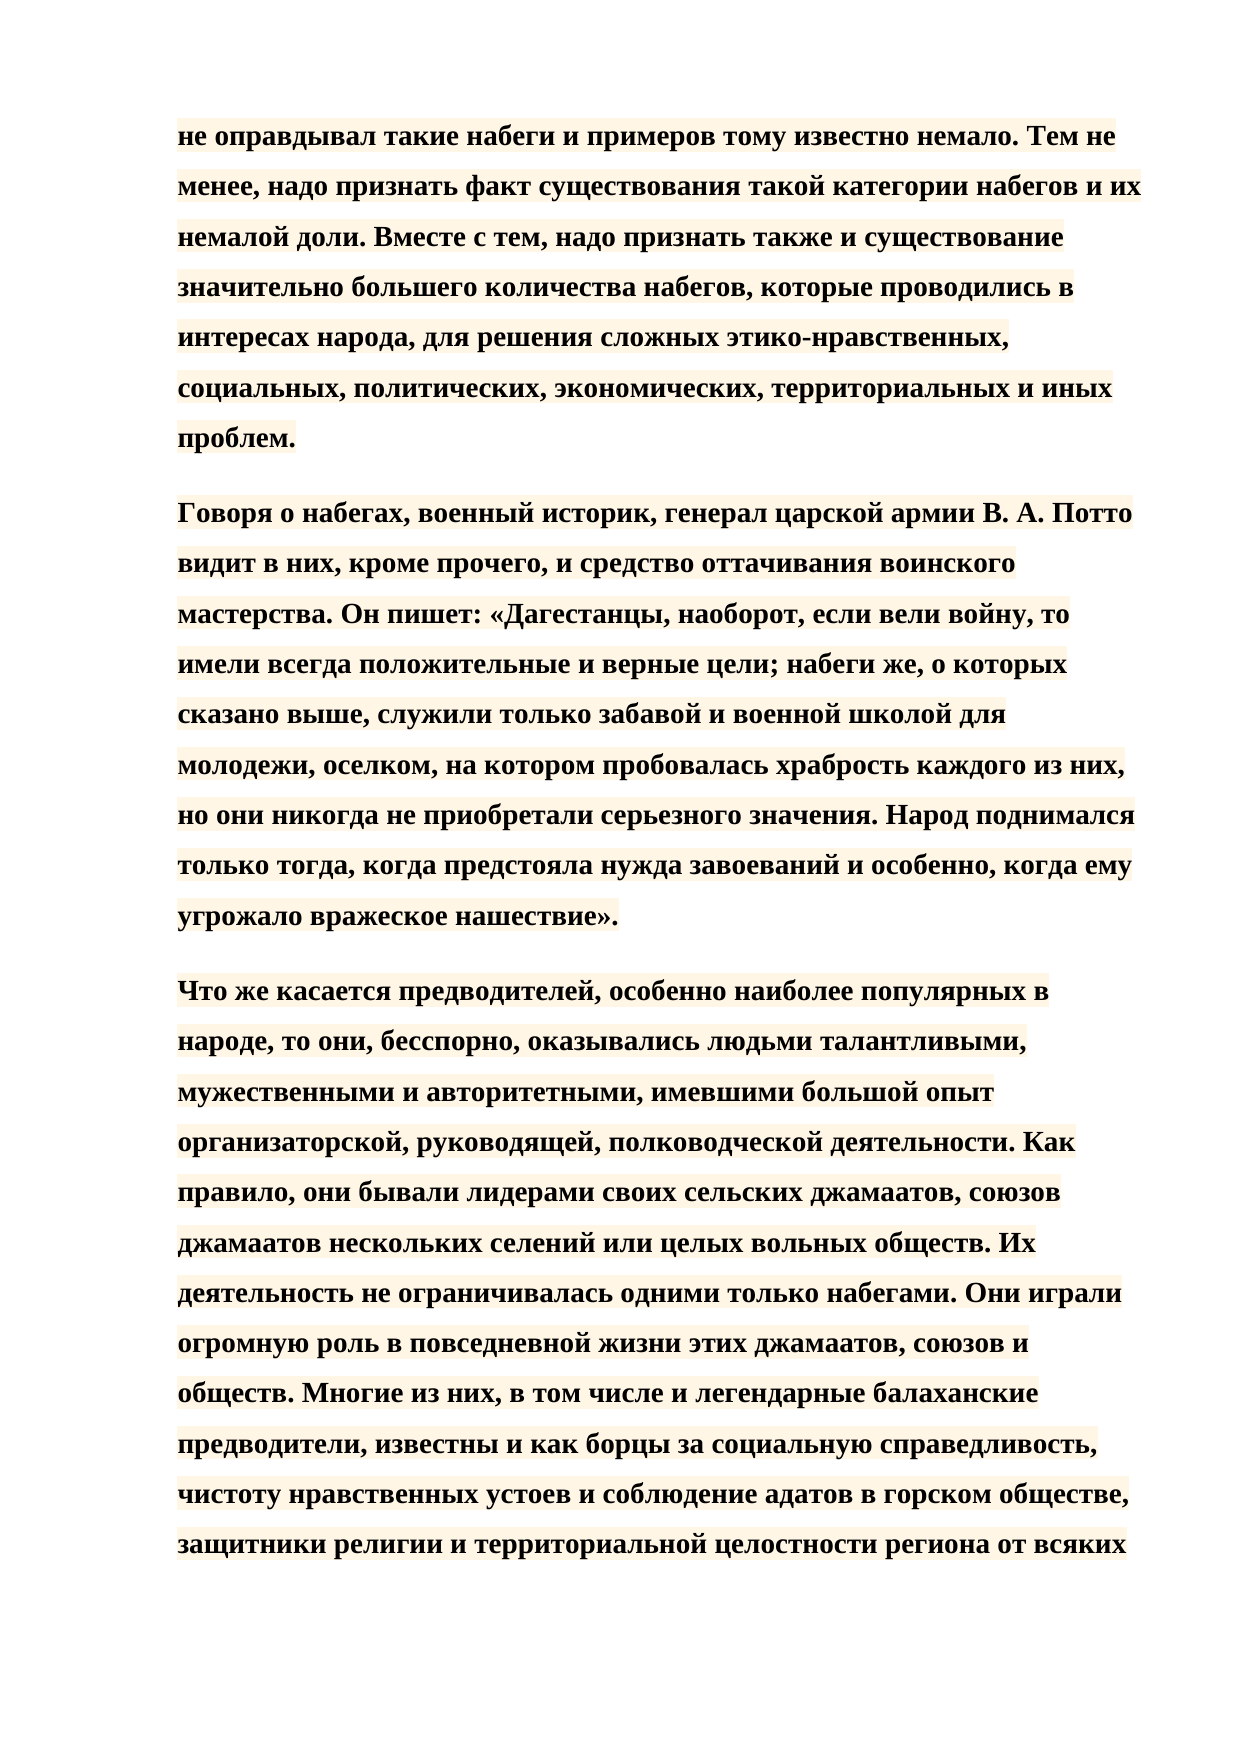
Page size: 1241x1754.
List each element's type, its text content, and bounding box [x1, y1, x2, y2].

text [177, 118, 1152, 453]
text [177, 973, 1152, 1560]
text Говоря о набегах, военный историк, генерал царской армии В. А. Потто видит в них, кроме прочего, и средство оттачивания воинского мастерства. Он пишет: «Дагестанцы, наоборот, если вели войну, то имели всегда положительные и верные цели; набеги же, о которых сказано выше, служили только забавой и военной школой для молодежи, оселком, на котором пробовалась храбрость каждого из них, но они никогда не приобретали серьезного значения. Народ поднимался только тогда, когда предстояла нужда завоеваний и особенно, когда ему угрожало вражеское нашествие». [177, 495, 1152, 931]
